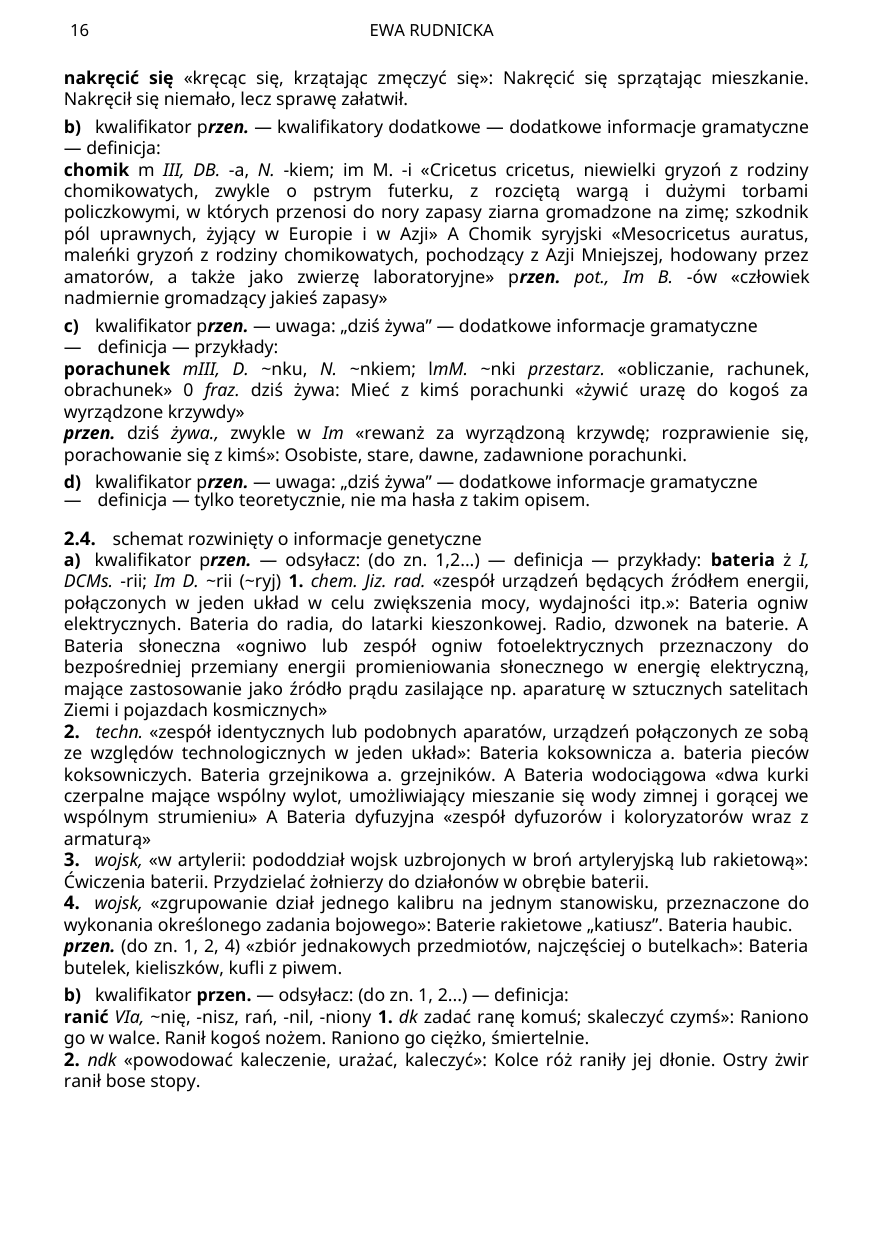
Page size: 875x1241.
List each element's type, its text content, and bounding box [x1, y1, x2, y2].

list kwalifikator przen. — uwaga: „dziś żywa” — dodatkowe informacje gramatyczne [64, 475, 810, 492]
list wojsk, «w artylerii: pododdział wojsk uzbrojonych w broń artyleryjską lub rakietową»: Ćwiczenia baterii. Przydzielać żołnierzy do działonów w obrębie baterii. [64, 850, 810, 893]
text ranić VIa, ~nię, -nisz, rań, -nil, -niony 1. dk zadać ranę komuś; skaleczyć czymś»: Raniono go w walce. Ranił kogoś nożem. Raniono go ciężko, śmiertelnie. [64, 1006, 810, 1049]
list definicja — przykłady: [64, 337, 810, 358]
list kwalifikator przen. — odsyłacz: (do zn. 1,2...) — definicja — przykłady: bateria ż I, DCMs. -rii; Im D. ~rii (~ryj) 1. chem. Jiz. rad. «zespół urządzeń będących źródłem energii, połączonych w jeden układ w celu zwiększenia mocy, wydajności itp.»: Bateria ogniw elektrycznych. Bateria do radia, do latarki kieszonkowej. Radio, dzwonek na baterie. A Bateria słoneczna «ogniwo lub zespół ogniw fotoelektrycznych przeznaczony do bezpośredniej przemiany energii promieniowania słonecznego w energię elektryczną, mające zastosowanie jako źródło prądu zasilające np. aparaturę w sztucznych satelitach Ziemi i pojazdach kosmicznych» [64, 549, 810, 721]
text przen. dziś żywa., zwykle w Im «rewanż za wyrządzoną krzywdę; rozprawienie się, porachowanie się z kimś»: Osobiste, stare, dawne, zadawnione porachunki. [64, 423, 810, 466]
list kwalifikator przen. — kwalifikatory dodatkowe — dodatkowe informacje gramatyczne — definicja: [64, 117, 810, 159]
list kwalifikator przen. — odsyłacz: (do zn. 1, 2...) — definicja: [64, 985, 810, 1006]
text 2. ndk «powodować kaleczenie, urażać, kaleczyć»: Kolce róż raniły jej dłonie. Ostry żwir ranił bose stopy. [64, 1049, 810, 1092]
list techn. «zespół identycznych lub podobnych aparatów, urządzeń połączonych ze sobą ze względów technologicznych w jeden układ»: Bateria koksownicza a. bateria pieców koksowniczych. Bateria grzejnikowa a. grzejników. A Bateria wodociągowa «dwa kurki czerpalne mające wspólny wylot, umożliwiający mieszanie się wody zimnej i gorącej we wspólnym strumieniu» A Bateria dyfuzyjna «zespół dyfuzorów i koloryzatorów wraz z armaturą» [64, 721, 810, 850]
text 16 [70, 23, 89, 40]
list schemat rozwinięty o informacje genetyczne [64, 531, 810, 549]
list definicja — tylko teoretycznie, nie ma hasła z takim opisem. [64, 492, 810, 510]
text nakręcić się «kręcąc się, krzątając zmęczyć się»: Nakręcić się sprzątając mieszkanie. Nakręcił się niemało, lecz sprawę załatwił. [64, 67, 810, 110]
text EWA RUDNICKA [369, 23, 494, 40]
text przen. (do zn. 1, 2, 4) «zbiór jednakowych przedmiotów, najczęściej o butelkach»: Bateria butelek, kieliszków, kufli z piwem. [64, 936, 810, 978]
list wojsk, «zgrupowanie dział jednego kalibru na jednym stanowisku, przeznaczone do wykonania określonego zadania bojowego»: Baterie rakietowe „katiusz”. Bateria haubic. [64, 893, 810, 936]
text porachunek mIII, D. ~nku, N. ~nkiem; lmM. ~nki przestarz. «obliczanie, rachunek, obrachunek» 0 fraz. dziś żywa: Mieć z kimś porachunki «żywić urazę do kogoś za wyrządzone krzywdy» [64, 358, 810, 423]
list kwalifikator przen. — uwaga: „dziś żywa” — dodatkowe informacje gramatyczne [64, 315, 810, 337]
text chomik m III, DB. -a, N. -kiem; im M. -i «Cricetus cricetus, niewielki gryzoń z rodziny chomikowatych, zwykle o pstrym futerku, z rozciętą wargą i dużymi torbami policzkowymi, w których przenosi do nory zapasy ziarna gromadzone na zimę; szkodnik pól uprawnych, żyjący w Europie i w Azji» A Chomik syryjski «Mesocricetus auratus, maleńki gryzoń z rodziny chomikowatych, pochodzący z Azji Mniejszej, hodowany przez amatorów, a także jako zwierzę laboratoryjne» przen. pot., Im B. -ów «człowiek nadmiernie gromadzący jakieś zapasy» [64, 159, 810, 309]
